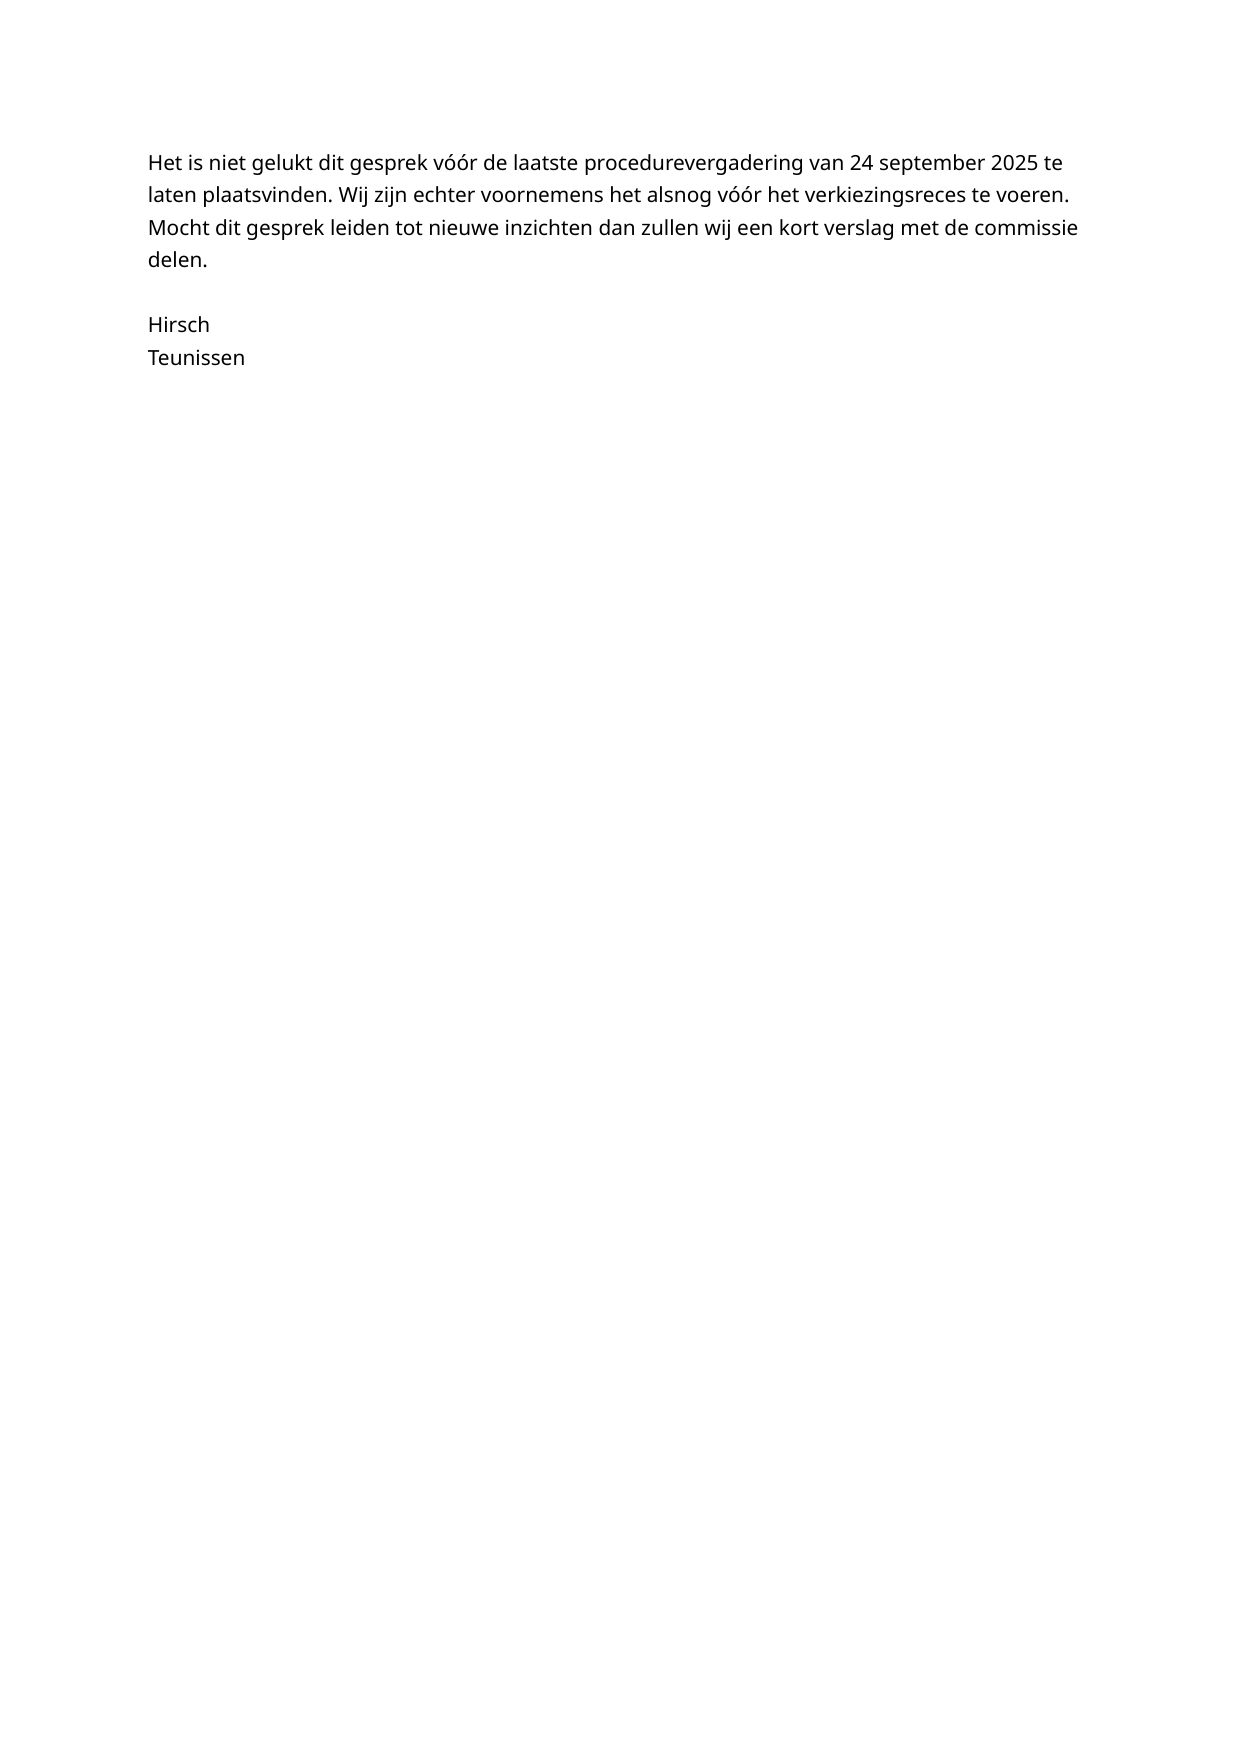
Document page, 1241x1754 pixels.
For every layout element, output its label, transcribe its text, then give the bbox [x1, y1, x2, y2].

text Het is niet gelukt dit gesprek vóór de laatste procedurevergadering van 24 september 2025 te laten plaatsvinden. Wij zijn echter voornemens het alsnog vóór het verkiezingsreces te voeren. Mocht dit gesprek leiden tot nieuwe inzichten dan zullen wij een kort verslag met de commissie delen. [148, 148, 1093, 274]
text Hirsch Teunissen [148, 311, 1093, 372]
